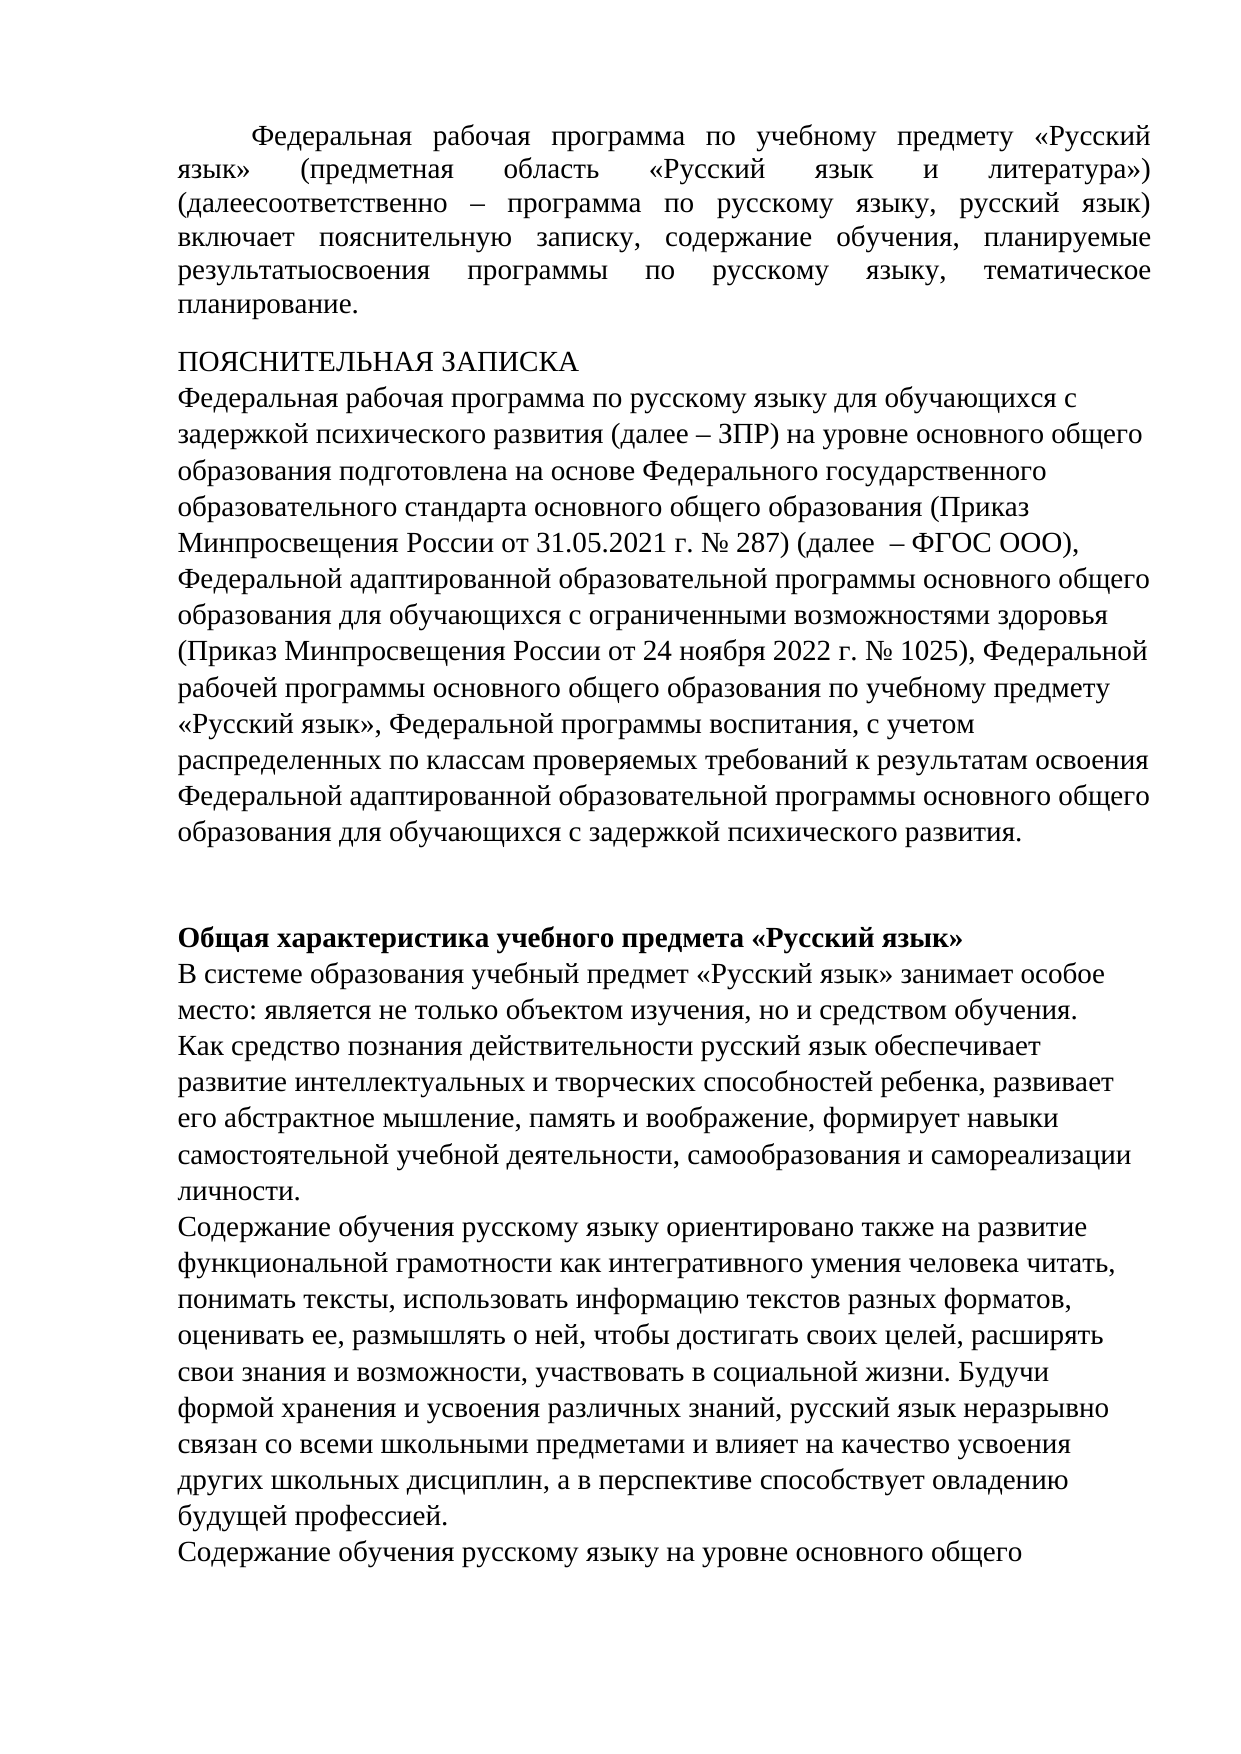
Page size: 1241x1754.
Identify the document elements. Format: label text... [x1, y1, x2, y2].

subtitle ПОЯСНИТЕЛЬНАЯ ЗАПИСКА [177, 344, 1152, 378]
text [177, 920, 1152, 1568]
text Федеральная рабочая программа по русскому языку для обучающихся с задержкой психического развития (далее – ЗПР) на уровне основного общего образования подготовлена на основе Федерального государственного образовательного стандарта основного общего образования (Приказ Минпросвещения России от 31.05.2021 г. № 287) (далее – ФГОС ООО), Федеральной адаптированной образовательной программы основного общего образования для обучающихся с ограниченными возможностями здоровья (Приказ Минпросвещения России от 24 ноября 2022 г. № 1025), Федеральной рабочей программы основного общего образования по учебному предмету «Русский язык», Федеральной программы воспитания, с учетом распределенных по классам проверяемых требований к результатам освоения Федеральной адаптированной образовательной программы основного общего образования для обучающихся с задержкой психического развития. [177, 381, 1152, 848]
text Федеральная рабочая программа по учебному предмету «Русский язык» (предметная область «Русский язык и литература») (далеесоответственно – программа по русскому языку, русский язык) включает пояснительную записку, содержание обучения, планируемые результатыосвоения программы по русскому языку, тематическое планирование. [177, 118, 1152, 319]
